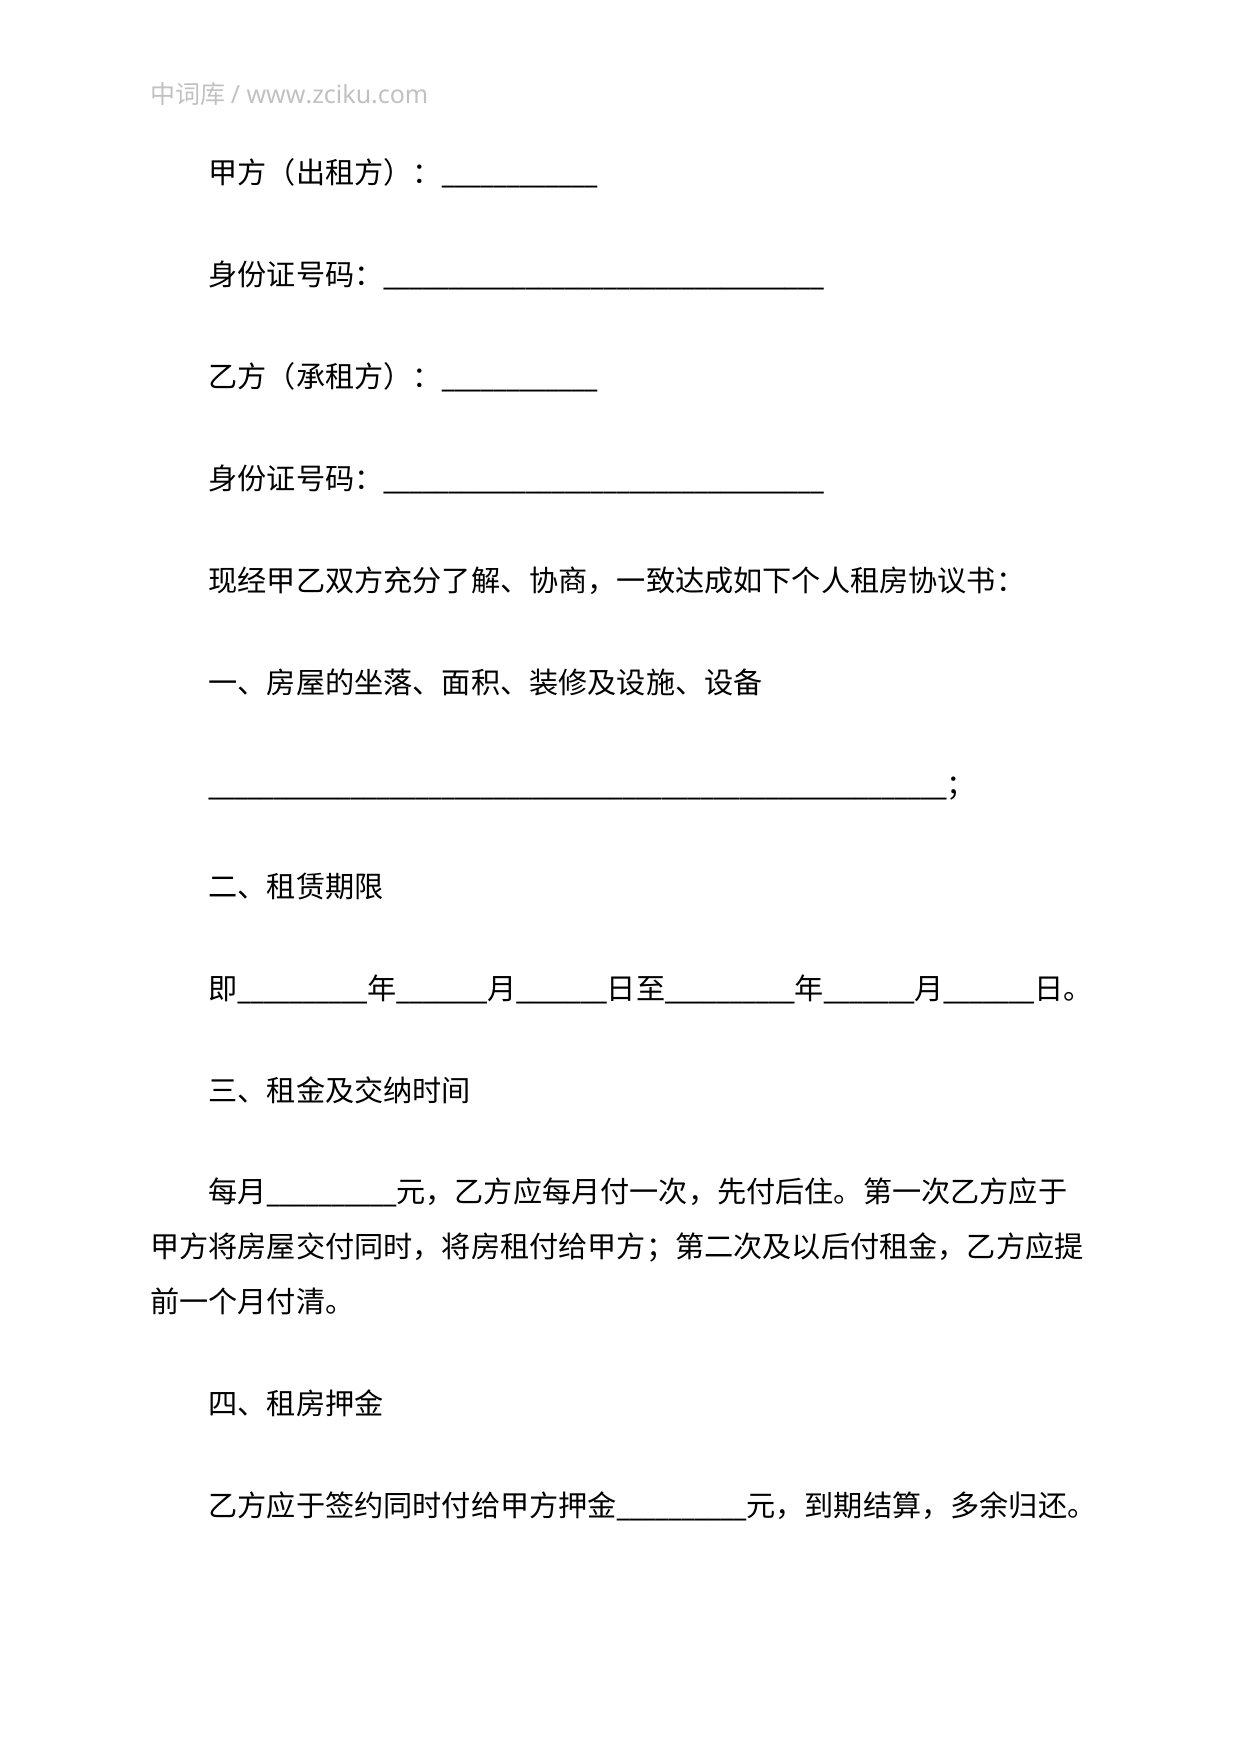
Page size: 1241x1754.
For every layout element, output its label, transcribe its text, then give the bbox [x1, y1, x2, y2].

text 乙方应于签约同时付给甲方押金__________元，到期结算，多余归还。 [150, 1482, 1090, 1525]
text 一、房屋的坐落、面积、装修及设施、设备 [150, 660, 1090, 702]
text 现经甲乙双方充分了解、协商，一致达成如下个人租房协议书： [150, 558, 1090, 600]
text 甲方（出租方）：____________ [150, 150, 1090, 192]
text 身份证号码：__________________________________ [150, 456, 1090, 498]
text 三、租金及交纳时间 [150, 1067, 1090, 1109]
text 四、租房押金 [150, 1381, 1090, 1423]
text 每月__________元，乙方应每月付一次，先付后住。第一次乙方应于甲方将房屋交付同时，将房租付给甲方；第二次及以后付租金，乙方应提前一个月付清。 [150, 1169, 1090, 1321]
text 二、租赁期限 [150, 863, 1090, 906]
text 身份证号码：__________________________________ [150, 252, 1090, 294]
text 乙方（承租方）：____________ [150, 354, 1090, 396]
text 即__________年_______月_______日至__________年_______月_______日。 [150, 965, 1090, 1008]
text _________________________________________________________； [150, 761, 1090, 804]
